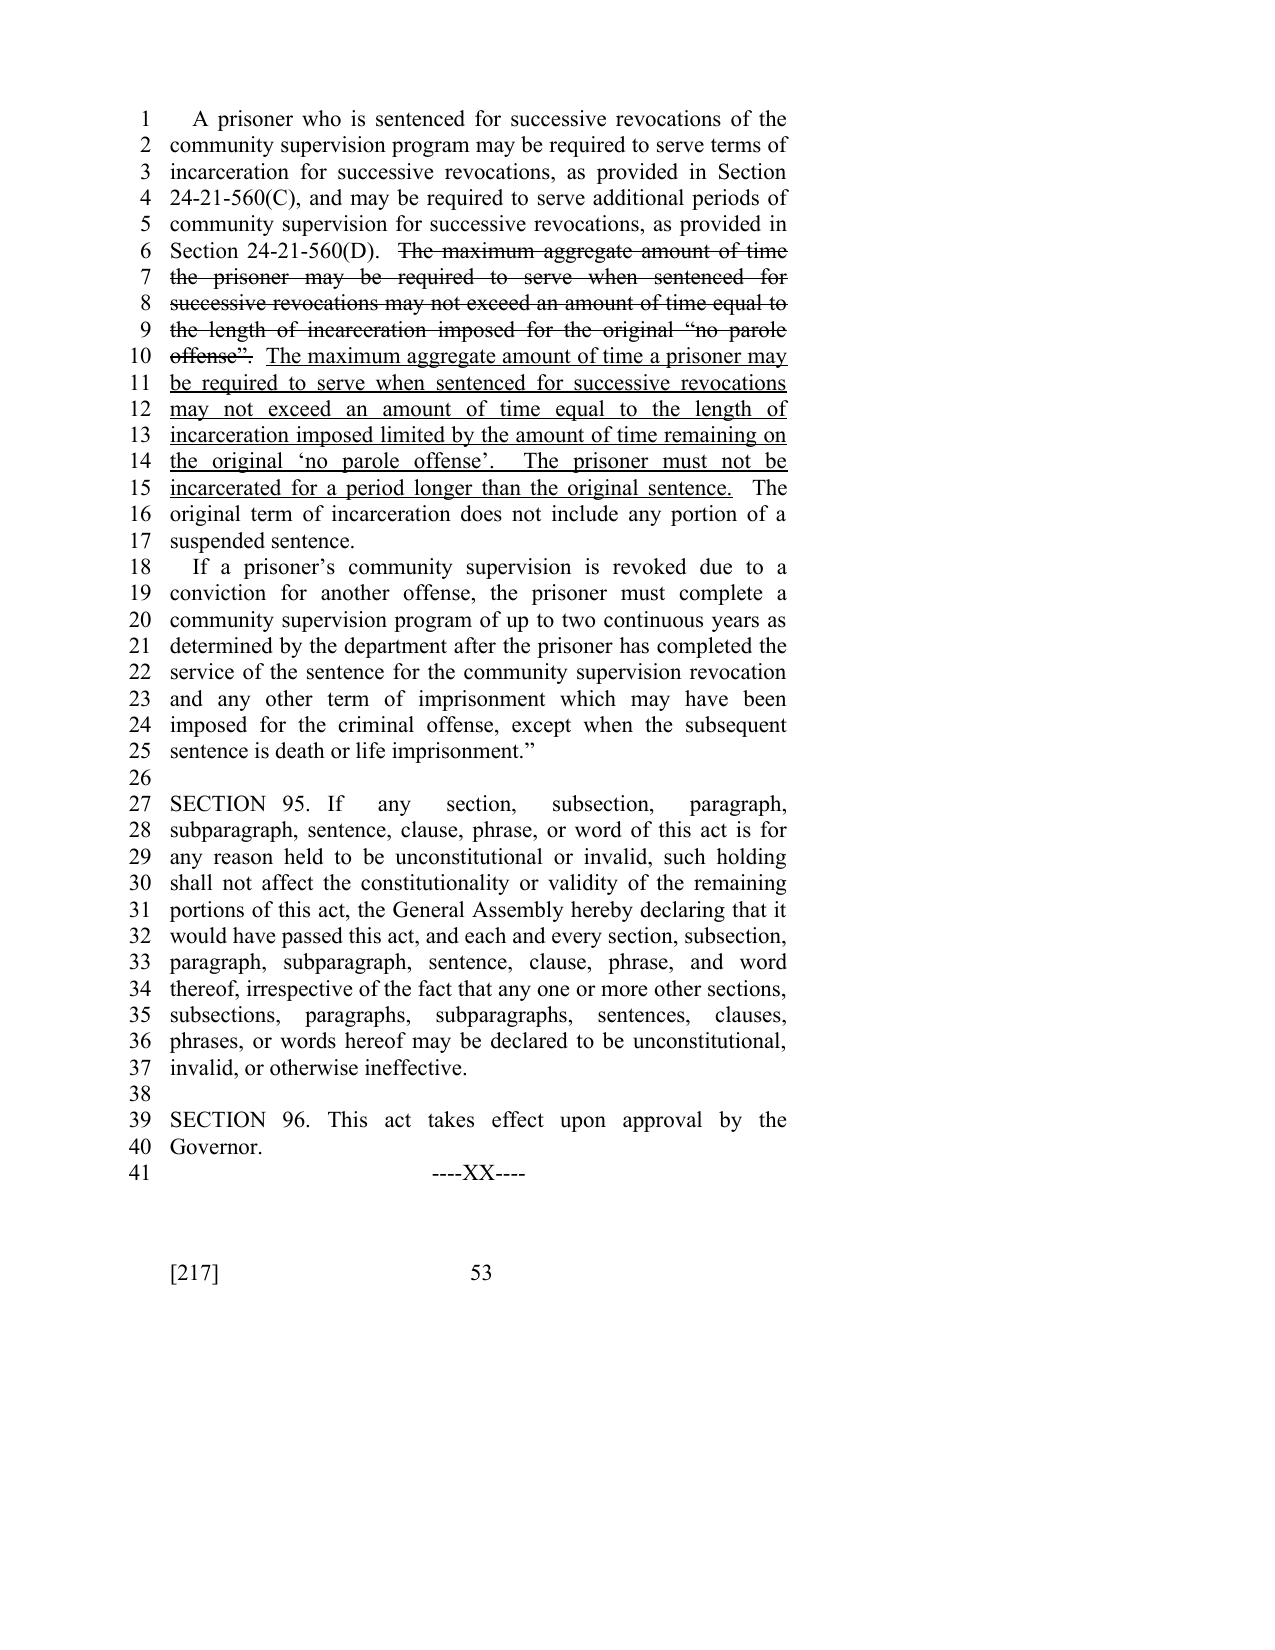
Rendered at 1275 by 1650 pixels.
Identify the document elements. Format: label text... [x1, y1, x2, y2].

text SECTION 96. This act takes effect upon approval by the Governor. [169, 1106, 787, 1159]
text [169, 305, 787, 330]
text SECTION 95. If any section, subsection, paragraph, subparagraph, sentence, clause, phrase, or word of this act is for any reason held to be unconstitutional or invalid, such holding shall not affect the constitutionality or validity of the remaining portions of this act, the General Assembly hereby declaring that it would have passed this act, and each and every section, subsection, paragraph, subparagraph, sentence, clause, phrase, and word thereof, irrespective of the fact that any one or more other sections, subsections, paragraphs, subparagraphs, sentences, clauses, phrases, or words hereof may be declared to be unconstitutional, invalid, or otherwise ineffective. [169, 790, 787, 1080]
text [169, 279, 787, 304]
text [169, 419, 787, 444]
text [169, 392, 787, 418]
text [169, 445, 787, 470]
text ----XX---- [169, 1159, 787, 1186]
text If a prisoner’s community supervision is revoked due to a conviction for another offense, the prisoner must complete a community supervision program of up to two continuous years as determined by the department after the prisoner has completed the service of the sentence for the community supervision revocation and any other term of imprisonment which may have been imposed for the criminal offense, except when the subsequent sentence is death or life imprisonment.” [169, 553, 787, 764]
text A prisoner who is sentenced for successive revocations of the community supervision program may be required to serve terms of incarceration for successive revocations, as provided in Section 24-21-560(C), and may be required to serve additional periods of community supervision for successive revocations, as provided in Section 24-21-560(D). The maximum aggregate amount of time the prisoner may be required to serve when sentenced for successive revocations may not exceed an amount of time equal to the length of incarceration imposed for the original “no parole offense”. The maximum aggregate amount of time a prisoner may be required to serve when sentenced for successive revocations may not exceed an amount of time equal to the length of incarceration imposed limited by the amount of time remaining on the original ‘no parole offense’. The prisoner must not be incarcerated for a period longer than the original sentence. The original term of incarceration does not include any portion of a suspended sentence. [169, 105, 787, 278]
